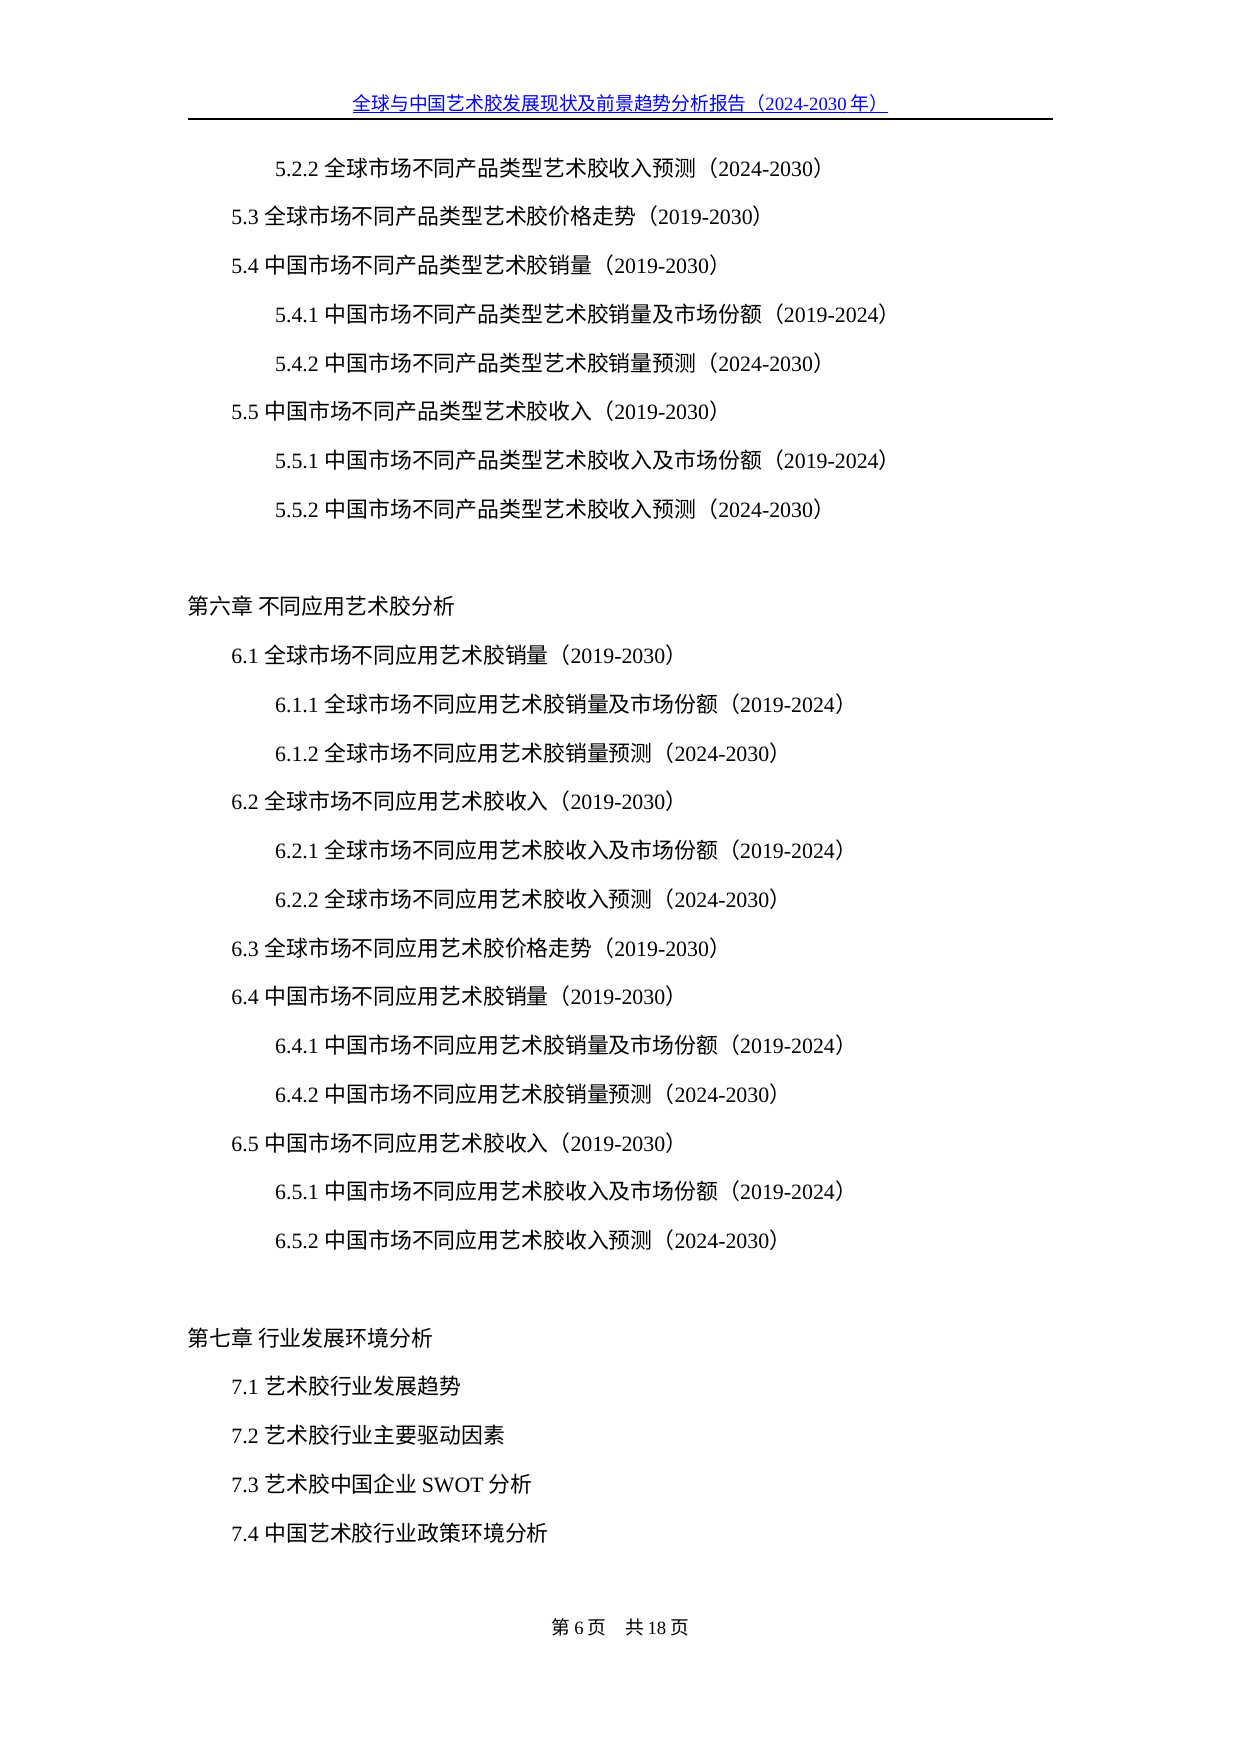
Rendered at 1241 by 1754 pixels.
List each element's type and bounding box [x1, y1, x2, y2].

text [187, 150, 1053, 1548]
